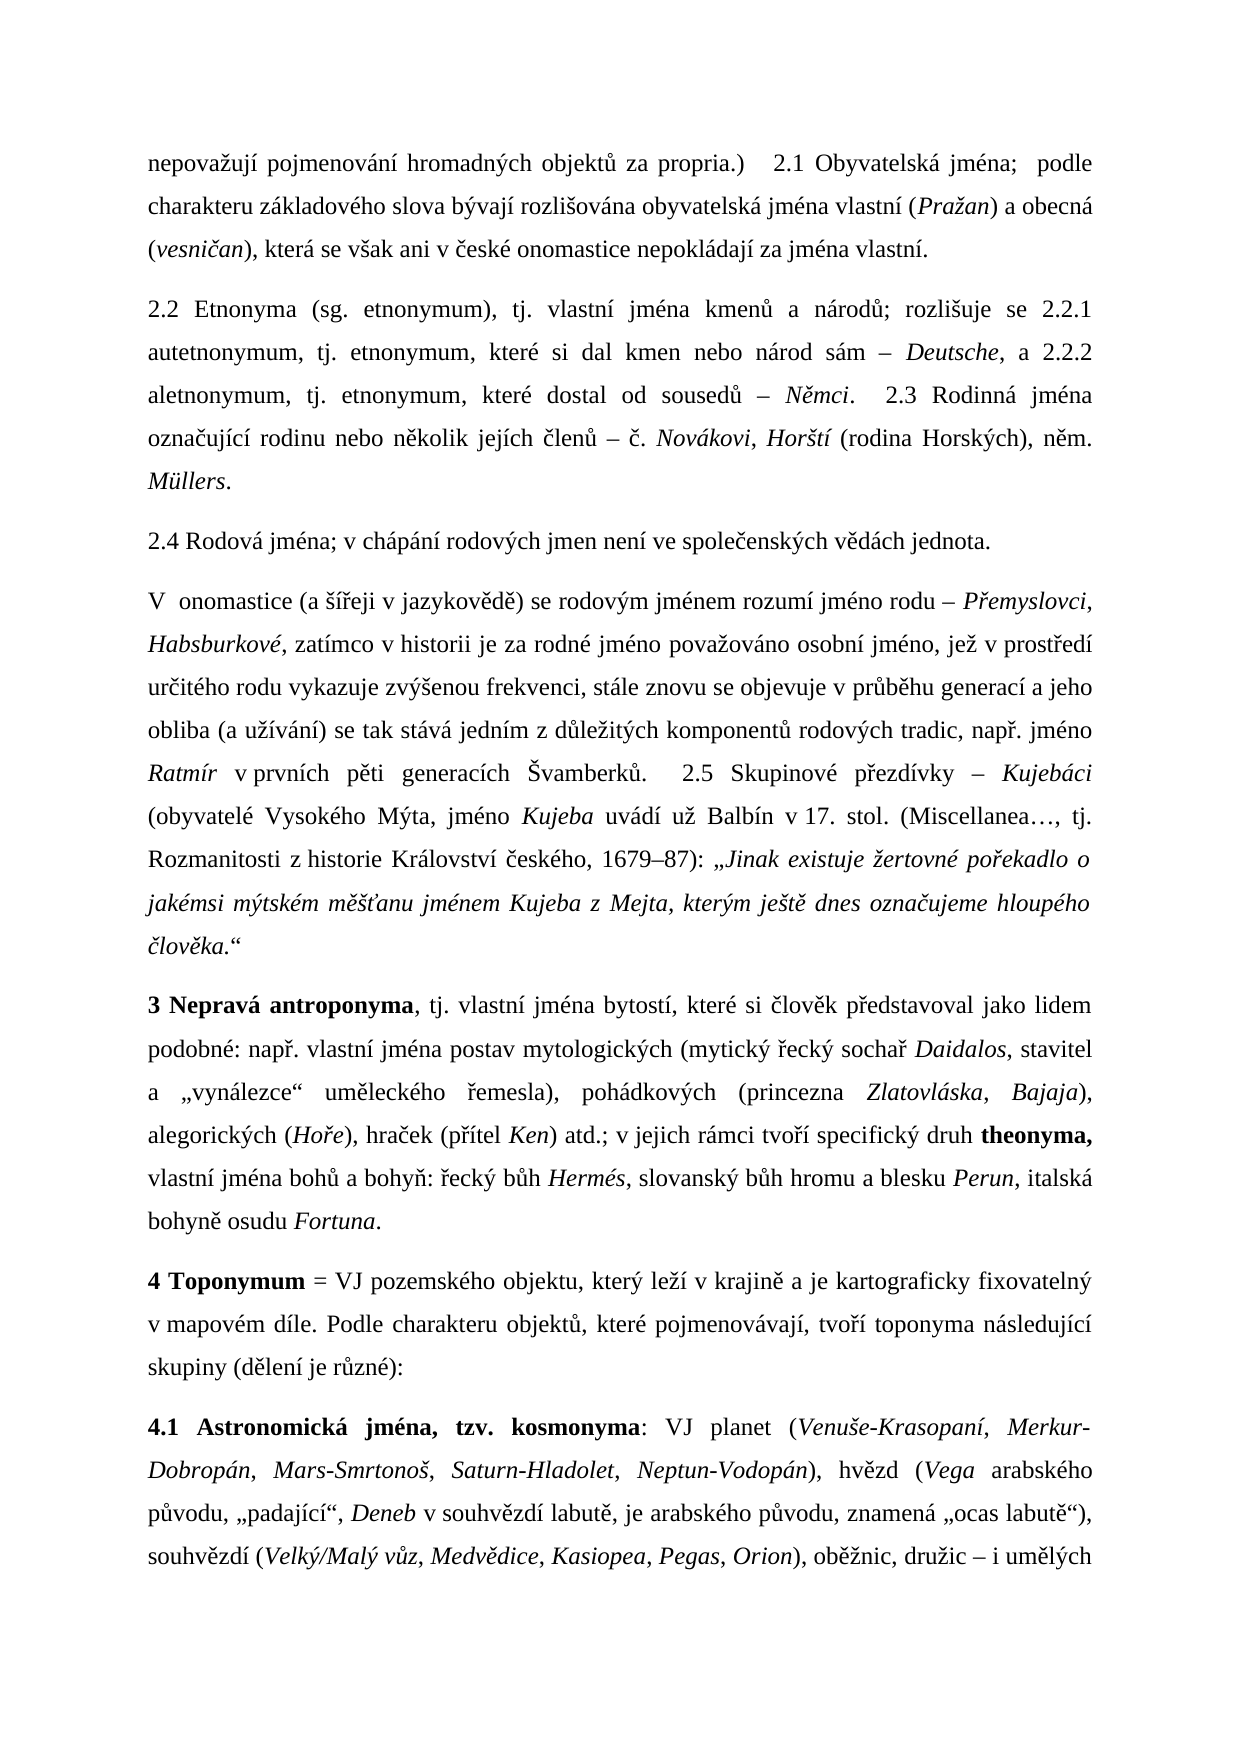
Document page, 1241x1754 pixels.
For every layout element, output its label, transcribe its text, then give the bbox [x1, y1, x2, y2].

text 3 Nepravá antroponyma, tj. vlastní jména bytostí, které si člověk představoval jako lidem podobné: např. vlastní jména postav mytologických (mytický řecký sochař Daidalos, stavitel a „vynálezce“ uměleckého řemesla), pohádkových (princezna Zlatovláska, Bajaja), alegorických (Hoře), hraček (přítel Ken) atd.; v jejich rámci tvoří specifický druh theonyma, vlastní jména bohů a bohyň: řecký bůh Hermés, slovanský bůh hromu a blesku Perun, italská bohyně osudu Fortuna. [148, 991, 1093, 1235]
text V onomastice (a šířeji v jazykovědě) se rodovým jménem rozumí jméno rodu – Přemyslovci, Habsburkové, zatímco v historii je za rodné jméno považováno osobní jméno, jež v prostředí určitého rodu vykazuje zvýšenou frekvenci, stále znovu se objevuje v průběhu generací a jeho obliba (a užívání) se tak stává jedním z důležitých komponentů rodových tradic, např. jméno Ratmír v prvních pěti generacích Švamberků. 2.5 Skupinové přezdívky – Kujebáci (obyvatelé Vysokého Mýta, jméno Kujeba uvádí už Balbín v 17. stol. (Miscellanea…, tj. Rozmanitosti z historie Království českého, 1679–87): „Jinak existuje žertovné pořekadlo o jakémsi mýtském měšťanu jménem Kujeba z Mejta, kterým ještě dnes označujeme hloupého člověka.“ [148, 586, 1093, 959]
text 2.2 Etnonyma (sg. etnonymum), tj. vlastní jména kmenů a národů; rozlišuje se 2.2.1 autetnonymum, tj. etnonymum, které si dal kmen nebo národ sám – Deutsche, a 2.2.2 aletnonymum, tj. etnonymum, které dostal od sousedů – Němci. 2.3 Rodinná jména označující rodinu nebo několik jejích členů – č. Novákovi, Horští (rodina Horských), něm. Müllers. [148, 294, 1093, 495]
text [148, 148, 1093, 263]
text 4 Toponymum = VJ pozemského objektu, který leží v krajině a je kartograficky fixovatelný v mapovém díle. Podle charakteru objektů, které pojmenovávají, tvoří toponyma následující skupiny (dělení je různé): [148, 1266, 1093, 1381]
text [148, 1412, 1093, 1570]
text 2.4 Rodová jména; v chápání rodových jmen není ve společenských vědách jednota. [148, 526, 1093, 555]
